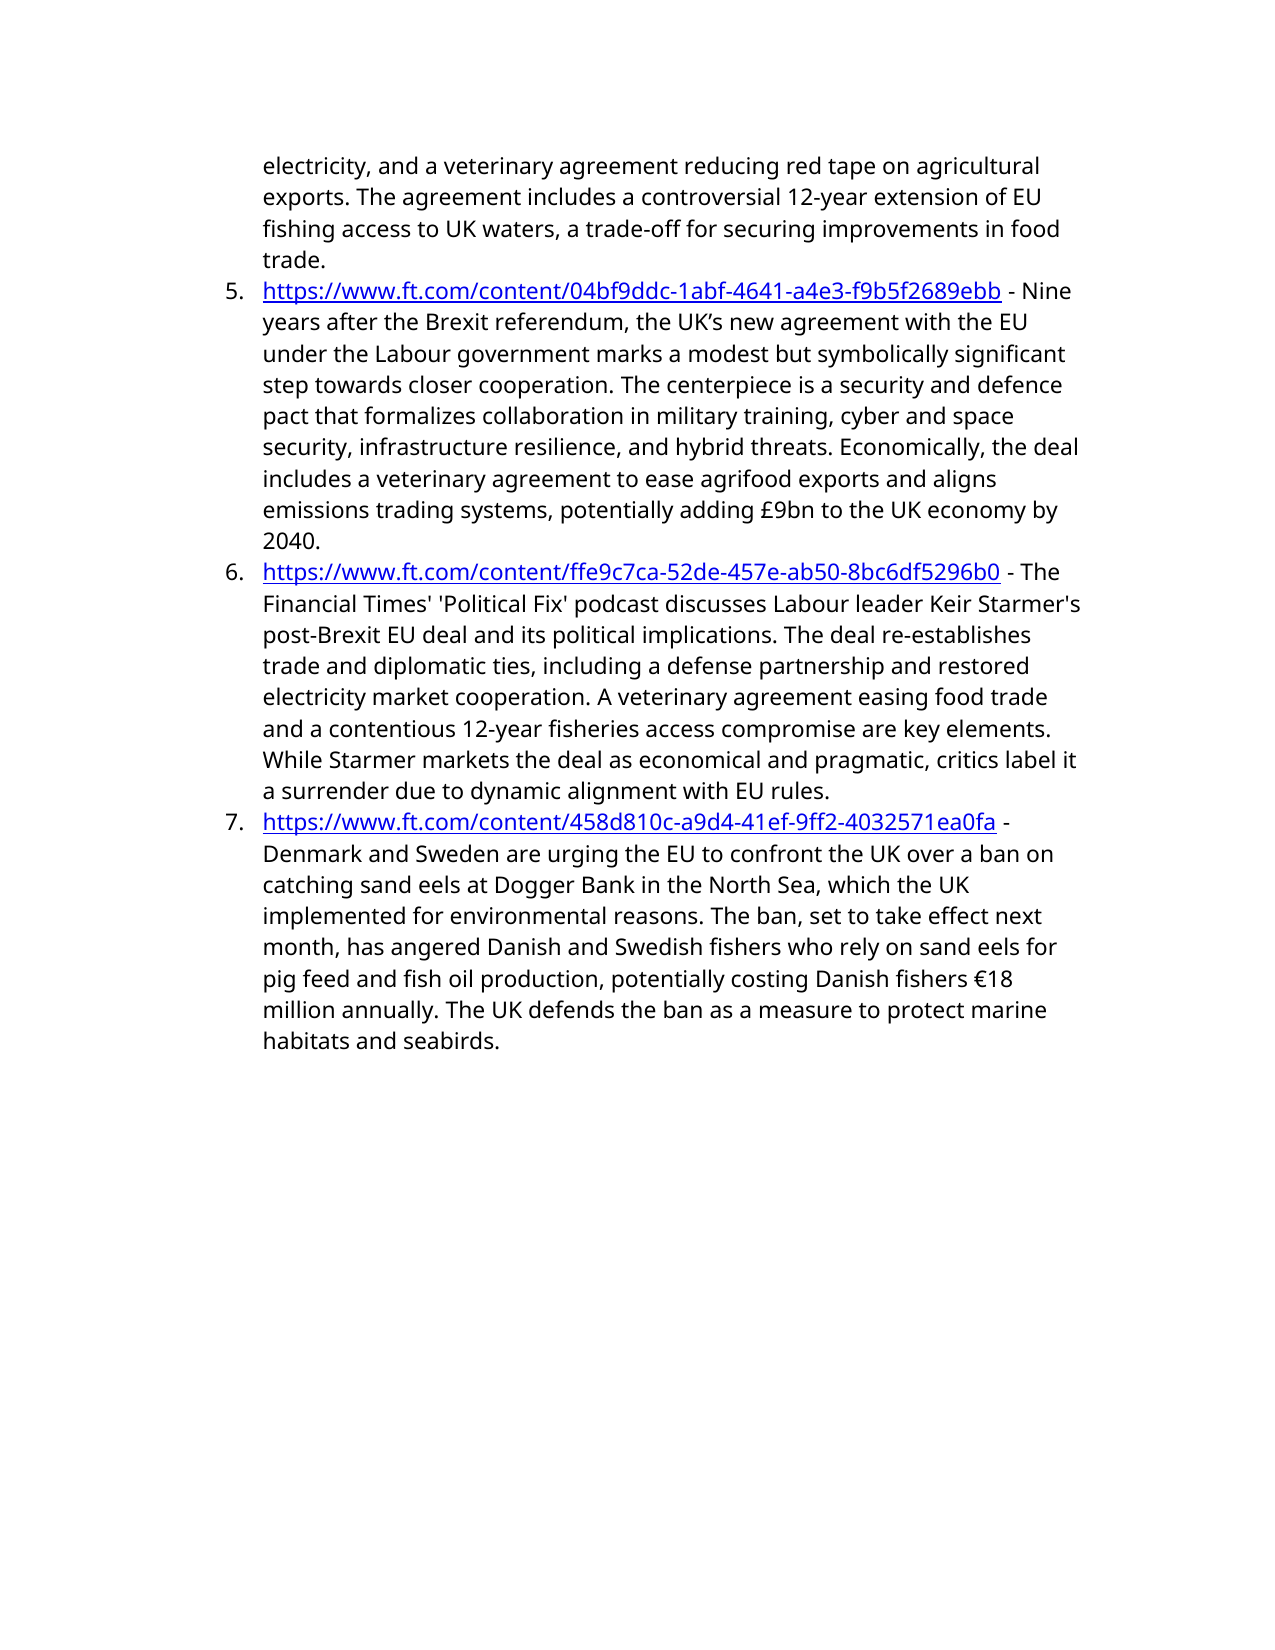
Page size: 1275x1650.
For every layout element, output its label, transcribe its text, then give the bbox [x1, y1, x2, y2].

list https://www.ft.com/content/04bf9ddc-1abf-4641-a4e3-f9b5f2689ebb - Nine years after the Brexit referendum, the UK’s new agreement with the EU under the Labour government marks a modest but symbolically significant step towards closer cooperation. The centerpiece is a security and defence pact that formalizes collaboration in military training, cyber and space security, infrastructure resilience, and hybrid threats. Economically, the deal includes a veterinary agreement to ease agrifood exports and aligns emissions trading systems, potentially adding £9bn to the UK economy by 2040. [225, 275, 1087, 556]
list https://www.ft.com/content/458d810c-a9d4-41ef-9ff2-4032571ea0fa - Denmark and Sweden are urging the EU to confront the UK over a ban on catching sand eels at Dogger Bank in the North Sea, which the UK implemented for environmental reasons. The ban, set to take effect next month, has angered Danish and Swedish fishers who rely on sand eels for pig feed and fish oil production, potentially costing Danish fishers €18 million annually. The UK defends the ban as a measure to protect marine habitats and seabirds. [225, 806, 1087, 1056]
list https://www.ft.com/content/ffe9c7ca-52de-457e-ab50-8bc6df5296b0 - The Financial Times' 'Political Fix' podcast discusses Labour leader Keir Starmer's post-Brexit EU deal and its political implications. The deal re-establishes trade and diplomatic ties, including a defense partnership and restored electricity market cooperation. A veterinary agreement easing food trade and a contentious 12-year fisheries access compromise are key elements. While Starmer markets the deal as economical and pragmatic, critics label it a surrender due to dynamic alignment with EU rules. [225, 556, 1087, 806]
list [225, 150, 1087, 275]
